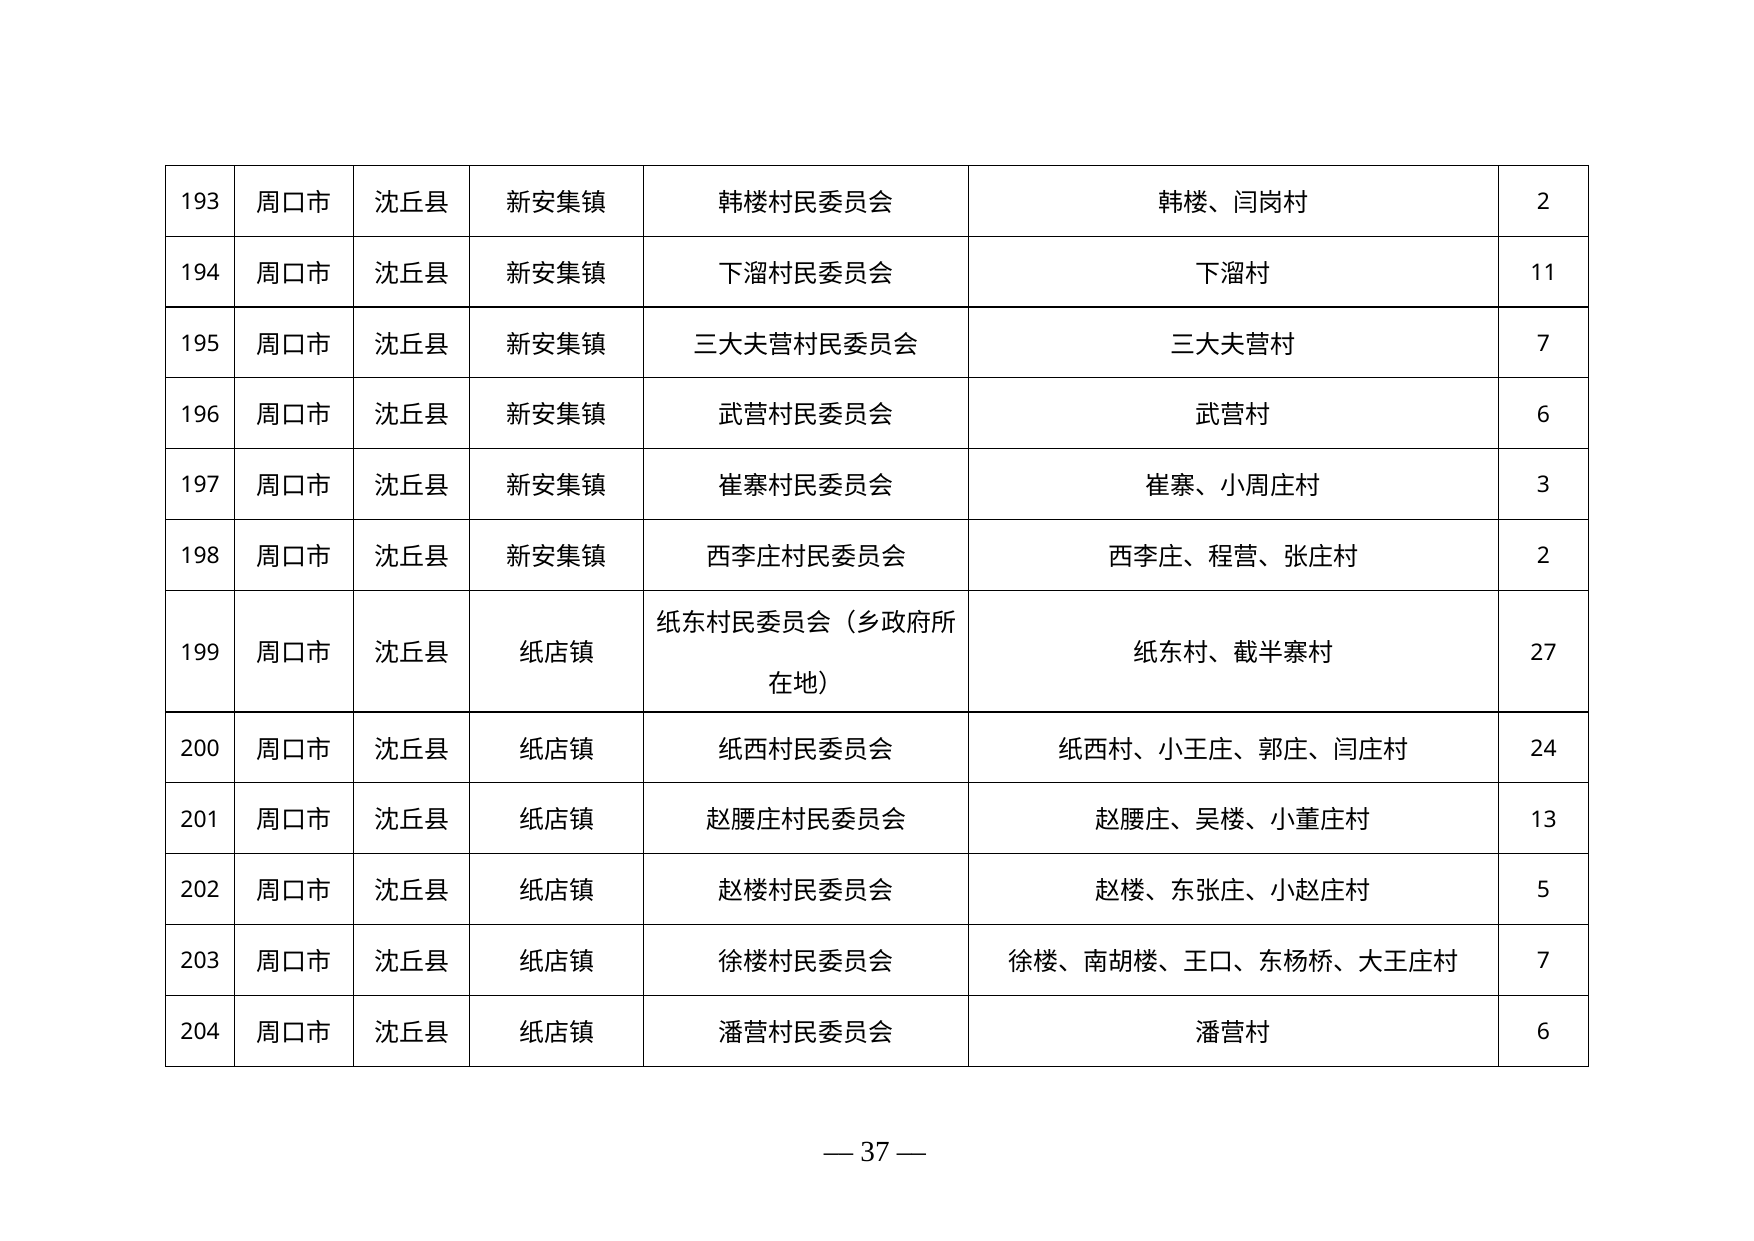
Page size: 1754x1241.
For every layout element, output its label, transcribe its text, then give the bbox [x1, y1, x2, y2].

table_cell 11 [1499, 237, 1588, 306]
table_cell 7 [1499, 925, 1588, 995]
table_cell 三大夫营村 [969, 308, 1498, 377]
table_cell 沈丘县 [354, 996, 469, 1066]
table_cell 周口市 [235, 925, 353, 995]
table_cell 纸店镇 [470, 783, 643, 853]
table_cell 周口市 [235, 591, 353, 711]
table_cell 沈丘县 [354, 166, 469, 236]
table_cell 武营村民委员会 [644, 378, 968, 448]
table_cell 周口市 [235, 713, 353, 782]
table_cell 新安集镇 [470, 378, 643, 448]
table_cell 纸东村、截半寨村 [969, 591, 1498, 711]
table_cell 下溜村民委员会 [644, 237, 968, 306]
table_cell 周口市 [235, 237, 353, 306]
table_cell 韩楼、闫岗村 [969, 166, 1498, 236]
table_cell 沈丘县 [354, 925, 469, 995]
table_cell 199 [166, 591, 234, 711]
table_cell 5 [1499, 854, 1588, 924]
table_cell 赵楼村民委员会 [644, 854, 968, 924]
table_cell 西李庄、程营、张庄村 [969, 520, 1498, 590]
table_cell 崔寨、小周庄村 [969, 449, 1498, 519]
table_cell 韩楼村民委员会 [644, 166, 968, 236]
table_cell 7 [1499, 308, 1588, 377]
table_cell 沈丘县 [354, 449, 469, 519]
table_cell 武营村 [969, 378, 1498, 448]
table_cell 纸店镇 [470, 996, 643, 1066]
table_cell 3 [1499, 449, 1588, 519]
table_cell 202 [166, 854, 234, 924]
table_cell 周口市 [235, 378, 353, 448]
table_cell 周口市 [235, 996, 353, 1066]
table_cell 沈丘县 [354, 854, 469, 924]
table_cell 崔寨村民委员会 [644, 449, 968, 519]
table_cell 194 [166, 237, 234, 306]
table_cell 196 [166, 378, 234, 448]
table_cell 新安集镇 [470, 520, 643, 590]
table_cell 沈丘县 [354, 591, 469, 711]
table_cell 新安集镇 [470, 449, 643, 519]
table_cell 纸东村民委员会（乡政府所在地） [644, 591, 968, 711]
table_cell 沈丘县 [354, 520, 469, 590]
table_cell 新安集镇 [470, 166, 643, 236]
table_cell 沈丘县 [354, 378, 469, 448]
table_cell 纸西村、小王庄、郭庄、闫庄村 [969, 713, 1498, 782]
table_cell 西李庄村民委员会 [644, 520, 968, 590]
table_cell 赵腰庄村民委员会 [644, 783, 968, 853]
table_cell 潘营村 [969, 996, 1498, 1066]
table_cell 2 [1499, 520, 1588, 590]
table_cell 27 [1499, 591, 1588, 711]
table_cell 6 [1499, 996, 1588, 1066]
table_cell 6 [1499, 378, 1588, 448]
table_cell 周口市 [235, 308, 353, 377]
table_cell 潘营村民委员会 [644, 996, 968, 1066]
table_cell 纸店镇 [470, 713, 643, 782]
table_cell 赵楼、东张庄、小赵庄村 [969, 854, 1498, 924]
table_cell 下溜村 [969, 237, 1498, 306]
table_cell 201 [166, 783, 234, 853]
table_cell 周口市 [235, 854, 353, 924]
table_cell 三大夫营村民委员会 [644, 308, 968, 377]
table_cell 赵腰庄、吴楼、小董庄村 [969, 783, 1498, 853]
table_cell 193 [166, 166, 234, 236]
table_cell 沈丘县 [354, 783, 469, 853]
table_cell 纸西村民委员会 [644, 713, 968, 782]
table_cell 纸店镇 [470, 854, 643, 924]
table_cell 周口市 [235, 783, 353, 853]
table_cell 新安集镇 [470, 237, 643, 306]
table_cell 197 [166, 449, 234, 519]
table_cell 周口市 [235, 520, 353, 590]
table_cell 204 [166, 996, 234, 1066]
table_cell 纸店镇 [470, 591, 643, 711]
table_cell 徐楼村民委员会 [644, 925, 968, 995]
table_cell 纸店镇 [470, 925, 643, 995]
table_cell 沈丘县 [354, 237, 469, 306]
table_cell 13 [1499, 783, 1588, 853]
table_cell 203 [166, 925, 234, 995]
table_cell 新安集镇 [470, 308, 643, 377]
table_cell 200 [166, 713, 234, 782]
table_cell 24 [1499, 713, 1588, 782]
table_cell 周口市 [235, 166, 353, 236]
table_cell 周口市 [235, 449, 353, 519]
table_cell 198 [166, 520, 234, 590]
table_cell 沈丘县 [354, 713, 469, 782]
table_cell 2 [1499, 166, 1588, 236]
table_cell 195 [166, 308, 234, 377]
table_cell 沈丘县 [354, 308, 469, 377]
table_cell 徐楼、南胡楼、王口、东杨桥、大王庄村 [969, 925, 1498, 995]
